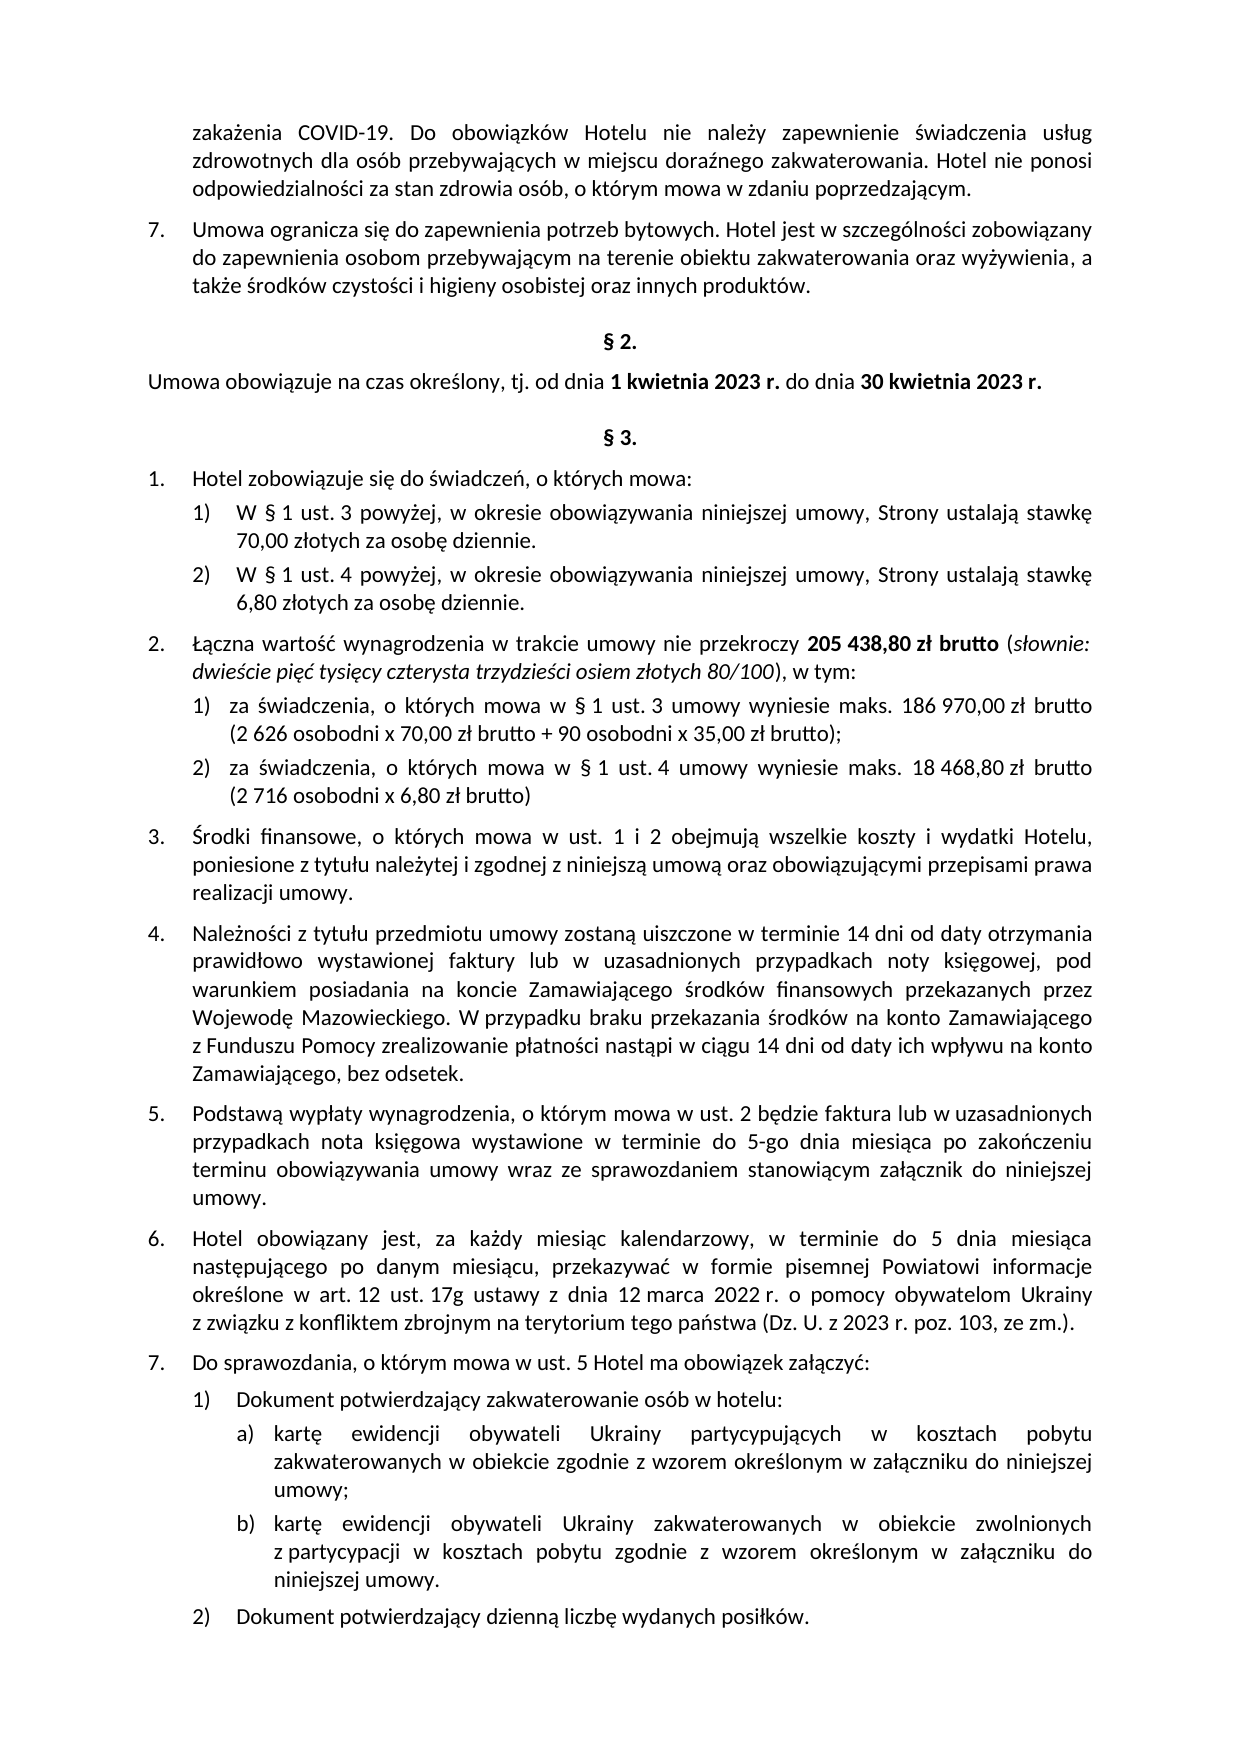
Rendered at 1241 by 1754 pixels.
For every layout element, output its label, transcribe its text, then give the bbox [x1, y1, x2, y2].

list Umowa ogranicza się do zapewnienia potrzeb bytowych. Hotel jest w szczególności zobowiązany do zapewnienia osobom przebywającym na terenie obiektu zakwaterowania oraz wyżywienia, a także środków czystości i higieny osobistej oraz innych produktów. [148, 215, 1092, 299]
list W § 1 ust. 4 powyżej, w okresie obowiązywania niniejszej umowy, Strony ustalają stawkę 6,80 złotych za osobę dziennie. [192, 560, 1092, 616]
list kartę ewidencji obywateli Ukrainy partycypujących w kosztach pobytu zakwaterowanych w obiekcie zgodnie z wzorem określonym w załączniku do niniejszej umowy; [236, 1419, 1092, 1503]
list za świadczenia, o których mowa w § 1 ust. 3 umowy wyniesie maks. 186 970,00 zł brutto (2 626 osobodni x 70,00 zł brutto + 90 osobodni x 35,00 zł brutto); [192, 691, 1092, 747]
list Łączna wartość wynagrodzenia w trakcie umowy nie przekroczy 205 438,80 zł brutto (słownie: dwieście pięć tysięcy czterysta trzydzieści osiem złotych 80/100), w tym: [148, 629, 1092, 685]
list Podstawą wypłaty wynagrodzenia, o którym mowa w ust. 2 będzie faktura lub w uzasadnionych przypadkach nota księgowa wystawione w terminie do 5-go dnia miesiąca po zakończeniu terminu obowiązywania umowy wraz ze sprawozdaniem stanowiącym załącznik do niniejszej umowy. [148, 1099, 1092, 1211]
list Hotel obowiązany jest, za każdy miesiąc kalendarzowy, w terminie do 5 dnia miesiąca następującego po danym miesiącu, przekazywać w formie pisemnej Powiatowi informacje określone w art. 12 ust. 17g ustawy z dnia 12 marca 2022 r. o pomocy obywatelom Ukrainy z związku z konfliktem zbrojnym na terytorium tego państwa (Dz. U. z 2023 r. poz. 103, ze zm.). [148, 1224, 1092, 1336]
list Dokument potwierdzający dzienną liczbę wydanych posiłków. [192, 1602, 1092, 1630]
list W § 1 ust. 3 powyżej, w okresie obowiązywania niniejszej umowy, Strony ustalają stawkę 70,00 złotych za osobę dziennie. [192, 498, 1092, 554]
list kartę ewidencji obywateli Ukrainy zakwaterowanych w obiekcie zwolnionych z partycypacji w kosztach pobytu zgodnie z wzorem określonym w załączniku do niniejszej umowy. [236, 1509, 1092, 1593]
text § 2. [148, 327, 1092, 355]
list Hotel zobowiązuje się do świadczeń, o których mowa: [148, 464, 1092, 492]
list za świadczenia, o których mowa w § 1 ust. 4 umowy wyniesie maks. 18 468,80 zł brutto (2 716 osobodni x 6,80 zł brutto) [192, 753, 1092, 809]
text Umowa obowiązuje na czas określony, tj. od dnia 1 kwietnia 2023 r. do dnia 30 kwietnia 2023 r. [148, 367, 1092, 395]
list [148, 118, 1092, 202]
list Do sprawozdania, o którym mowa w ust. 5 Hotel ma obowiązek załączyć: [148, 1348, 1092, 1376]
list Dokument potwierdzający zakwaterowanie osób w hotelu: [192, 1385, 1092, 1413]
text § 3. [148, 423, 1092, 451]
list Środki finansowe, o których mowa w ust. 1 i 2 obejmują wszelkie koszty i wydatki Hotelu, poniesione z tytułu należytej i zgodnej z niniejszą umową oraz obowiązującymi przepisami prawa realizacji umowy. [148, 822, 1092, 906]
list Należności z tytułu przedmiotu umowy zostaną uiszczone w terminie 14 dni od daty otrzymania prawidłowo wystawionej faktury lub w uzasadnionych przypadkach noty księgowej, pod warunkiem posiadania na koncie Zamawiającego środków finansowych przekazanych przez Wojewodę Mazowieckiego. W przypadku braku przekazania środków na konto Zamawiającego z Funduszu Pomocy zrealizowanie płatności nastąpi w ciągu 14 dni od daty ich wpływu na konto Zamawiającego, bez odsetek. [148, 919, 1092, 1087]
